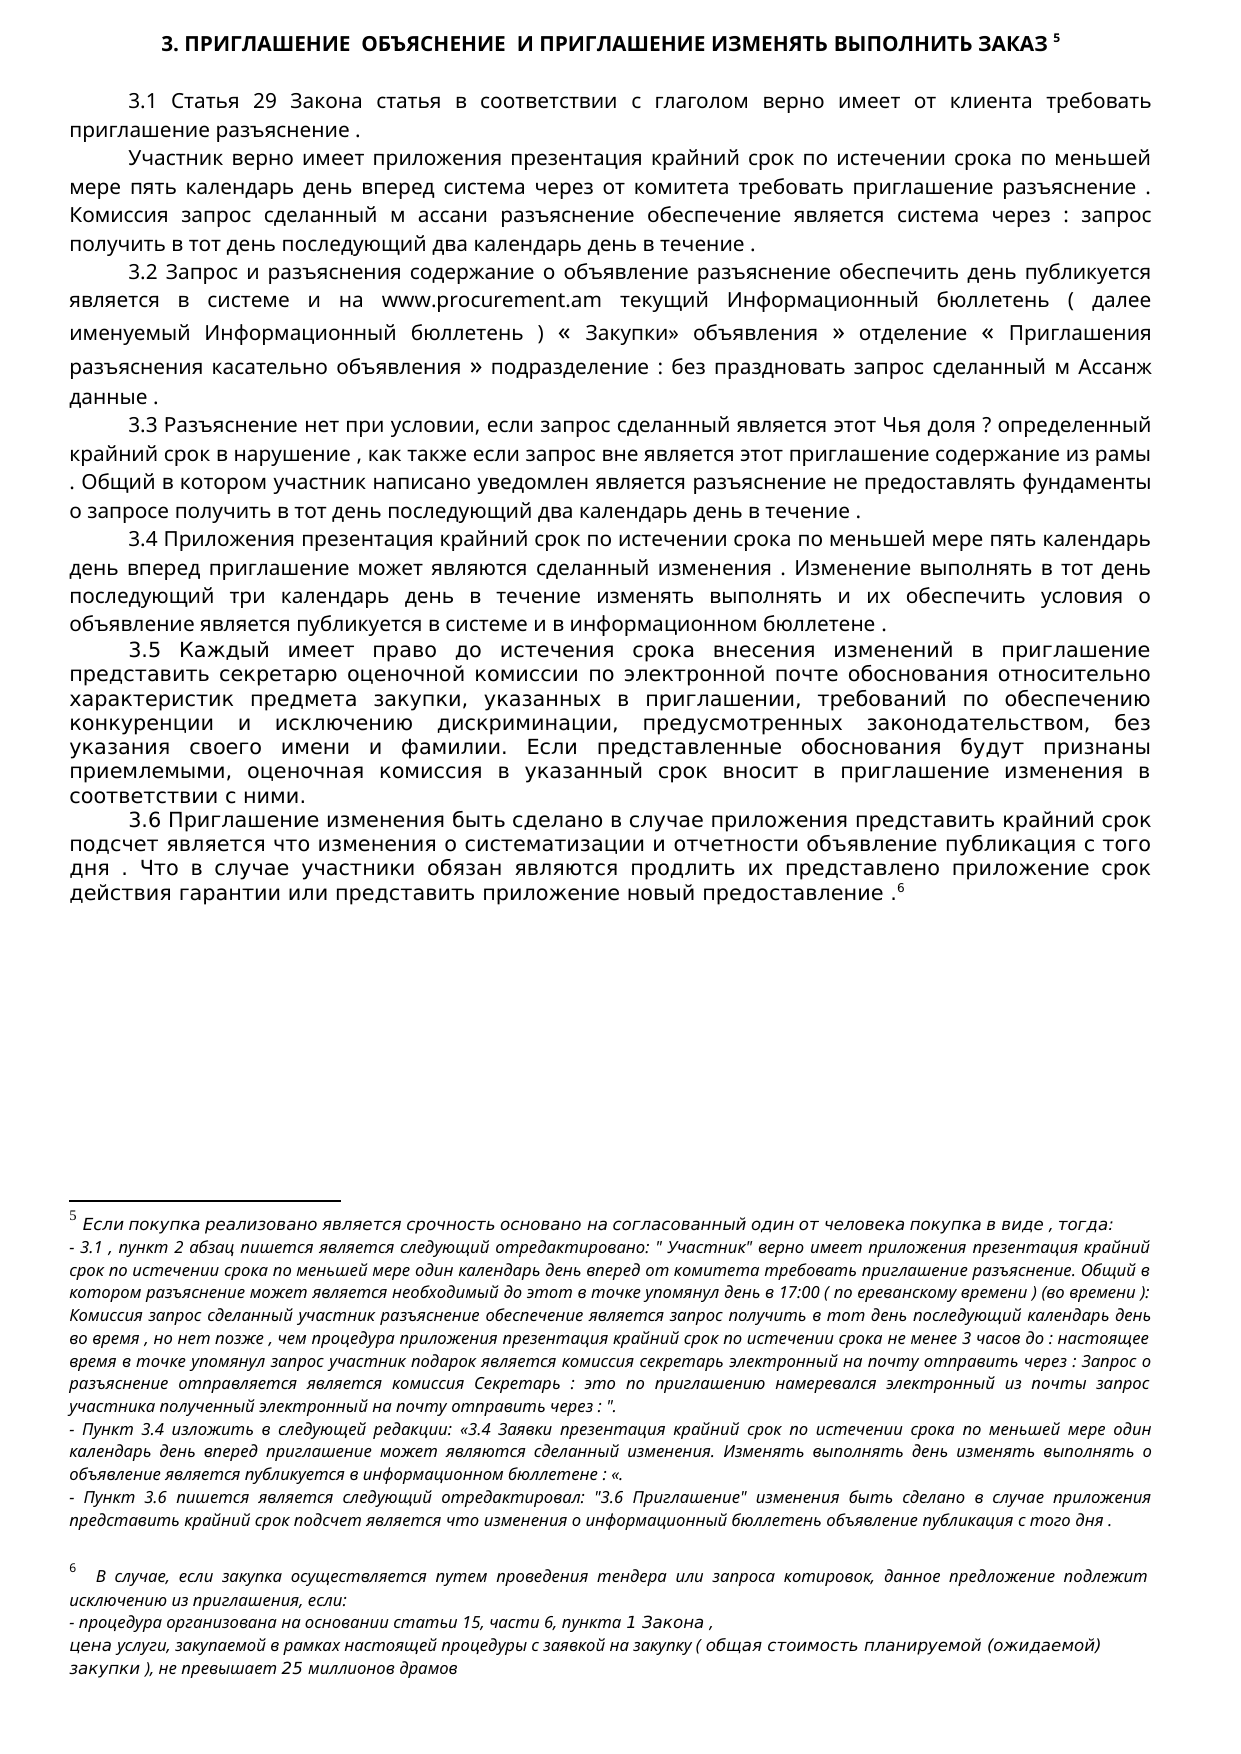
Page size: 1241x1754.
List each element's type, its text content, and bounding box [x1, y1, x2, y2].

text 3.6 Приглашение изменения быть сделано в случае приложения представить крайний срок подсчет является что изменения о систематизации и отчетности объявление публикация с того дня . Что в случае участники обязан являются продлить их представлено приложение срок действия гарантии или представить приложение новый предоставление . [69, 808, 1152, 905]
text 3.1 Статья 29 Закона статья в соответствии с глаголом верно имеет от клиента требовать приглашение разъяснение . [69, 86, 1152, 143]
text 3.4 Приложения презентация крайний срок по истечении срока по меньшей мере пять календарь день вперед приглашение может являются сделанный изменения . Изменение выполнять в тот день последующий три календарь день в течение изменять выполнять и их обеспечить условия о объявление является публикуется в системе и в информационном бюллетене . [69, 524, 1152, 638]
text 3.5 Каждый имеет право до истечения срока внесения изменений в приглашение представить секретарю оценочной комиссии по электронной почте обоснования относительно характеристик предмета закупки, указанных в приглашении, требований по обеспечению конкуренции и исключению дискриминации, предусмотренных законодательством, без указания своего имени и фамилии. Если представленные обоснования будут признаны приемлемыми, оценочная комиссия в указанный срок вносит в приглашение изменения в соответствии с ними. [69, 638, 1152, 808]
text 3.2 Запрос и разъяснения содержание о объявление разъяснение обеспечить день публикуется является в системе и на www.procurement.am текущий Информационный бюллетень ( далее именуемый Информационный бюллетень ) « Закупки» объявления » отделение « Приглашения разъяснения касательно объявления » подразделение : без праздновать запрос сделанный м Ассанж данные . [69, 257, 1152, 411]
text 3.3 Разъяснение нет при условии, если запрос сделанный является этот Чья доля ? определенный крайний срок в нарушение , как также если запрос вне является этот приглашение содержание из рамы . Общий в котором участник написано уведомлен является разъяснение не предоставлять фундаменты о запросе​ получить в тот день последующий два календарь день в течение . [69, 411, 1152, 524]
text 3. ПРИГЛАШЕНИЕ ОБЪЯСНЕНИЕ И ПРИГЛАШЕНИЕ ИЗМЕНЯТЬ ВЫПОЛНИТЬ ЗАКАЗ [69, 29, 1152, 58]
text Участник верно имеет приложения презентация крайний срок по истечении срока по меньшей мере пять календарь день вперед система через от комитета требовать приглашение разъяснение . Комиссия запрос сделанный м ассани разъяснение обеспечение является система через : запрос получить в тот день последующий два календарь день в течение . [69, 143, 1152, 257]
